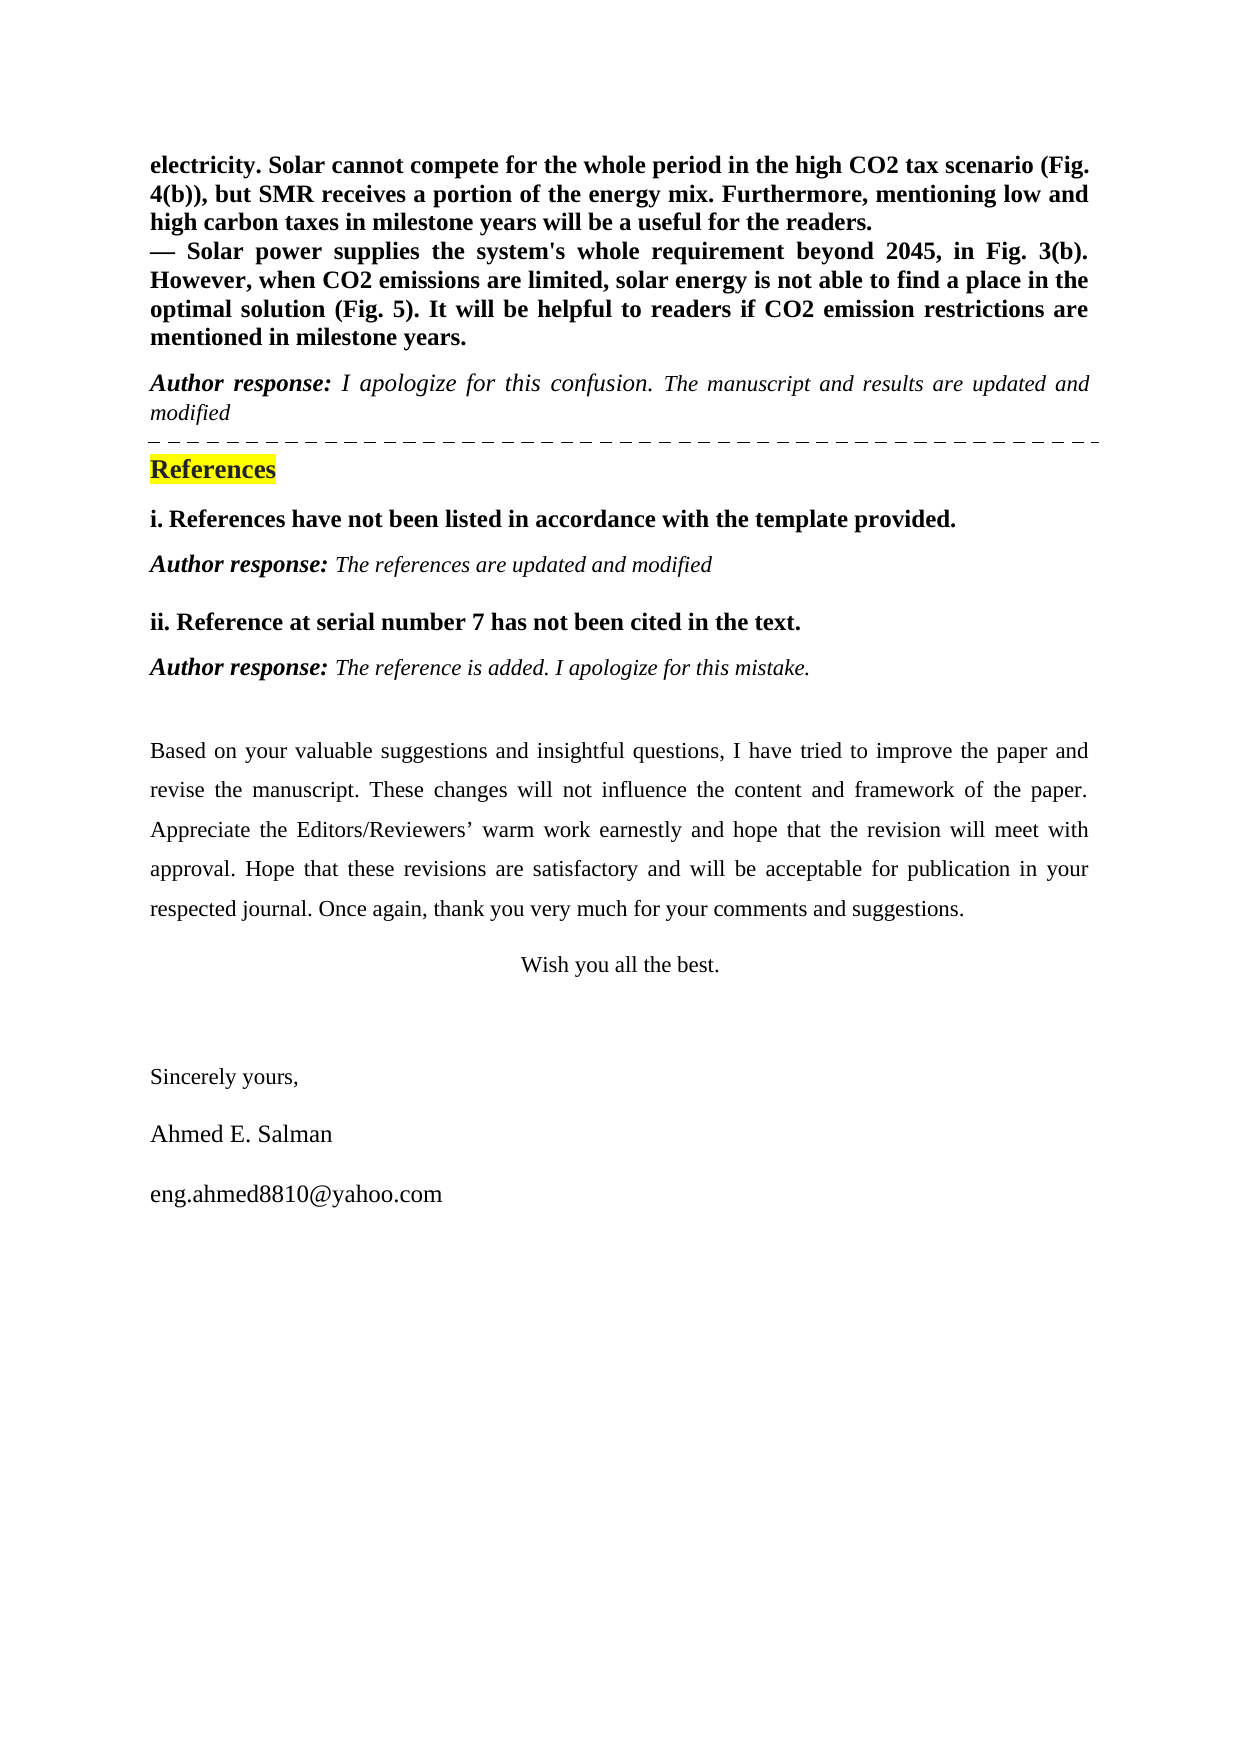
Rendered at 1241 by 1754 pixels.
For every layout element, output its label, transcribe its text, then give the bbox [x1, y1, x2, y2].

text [150, 150, 1090, 236]
text Author response: The reference is added. I apologize for this mistake. [150, 652, 1090, 681]
text ii. Reference at serial number 7 has not been cited in the text. [150, 607, 1090, 635]
text Author response: The references are updated and modified [150, 549, 1090, 578]
text Ahmed E. Salman [150, 1119, 1090, 1148]
list References have not been listed in accordance with the template provided. [150, 504, 1090, 532]
text References [150, 453, 1090, 484]
text Wish you all the best. [150, 951, 1090, 977]
text Based on your valuable suggestions and insightful questions, I have tried to improve the paper and revise the manuscript. These changes will not influence the content and framework of the paper. Appreciate the Editors/Reviewers’ warm work earnestly and hope that the revision will meet with approval. Hope that these revisions are satisfactory and will be acceptable for publication in your respected journal. Once again, thank you very much for your comments and suggestions. [150, 737, 1090, 921]
text Sincerely yours, [150, 1063, 1090, 1089]
text eng.ahmed8810@yahoo.com [150, 1179, 1090, 1208]
text Author response: I apologize for this confusion. The manuscript and results are updated and modified [150, 368, 1090, 425]
text — Solar power supplies the system's whole requirement beyond 2045, in Fig. 3(b). However, when CO2 emissions are limited, solar energy is not able to find a place in the optimal solution (Fig. 5). It will be helpful to readers if CO2 emission restrictions are mentioned in milestone years. [150, 236, 1090, 351]
